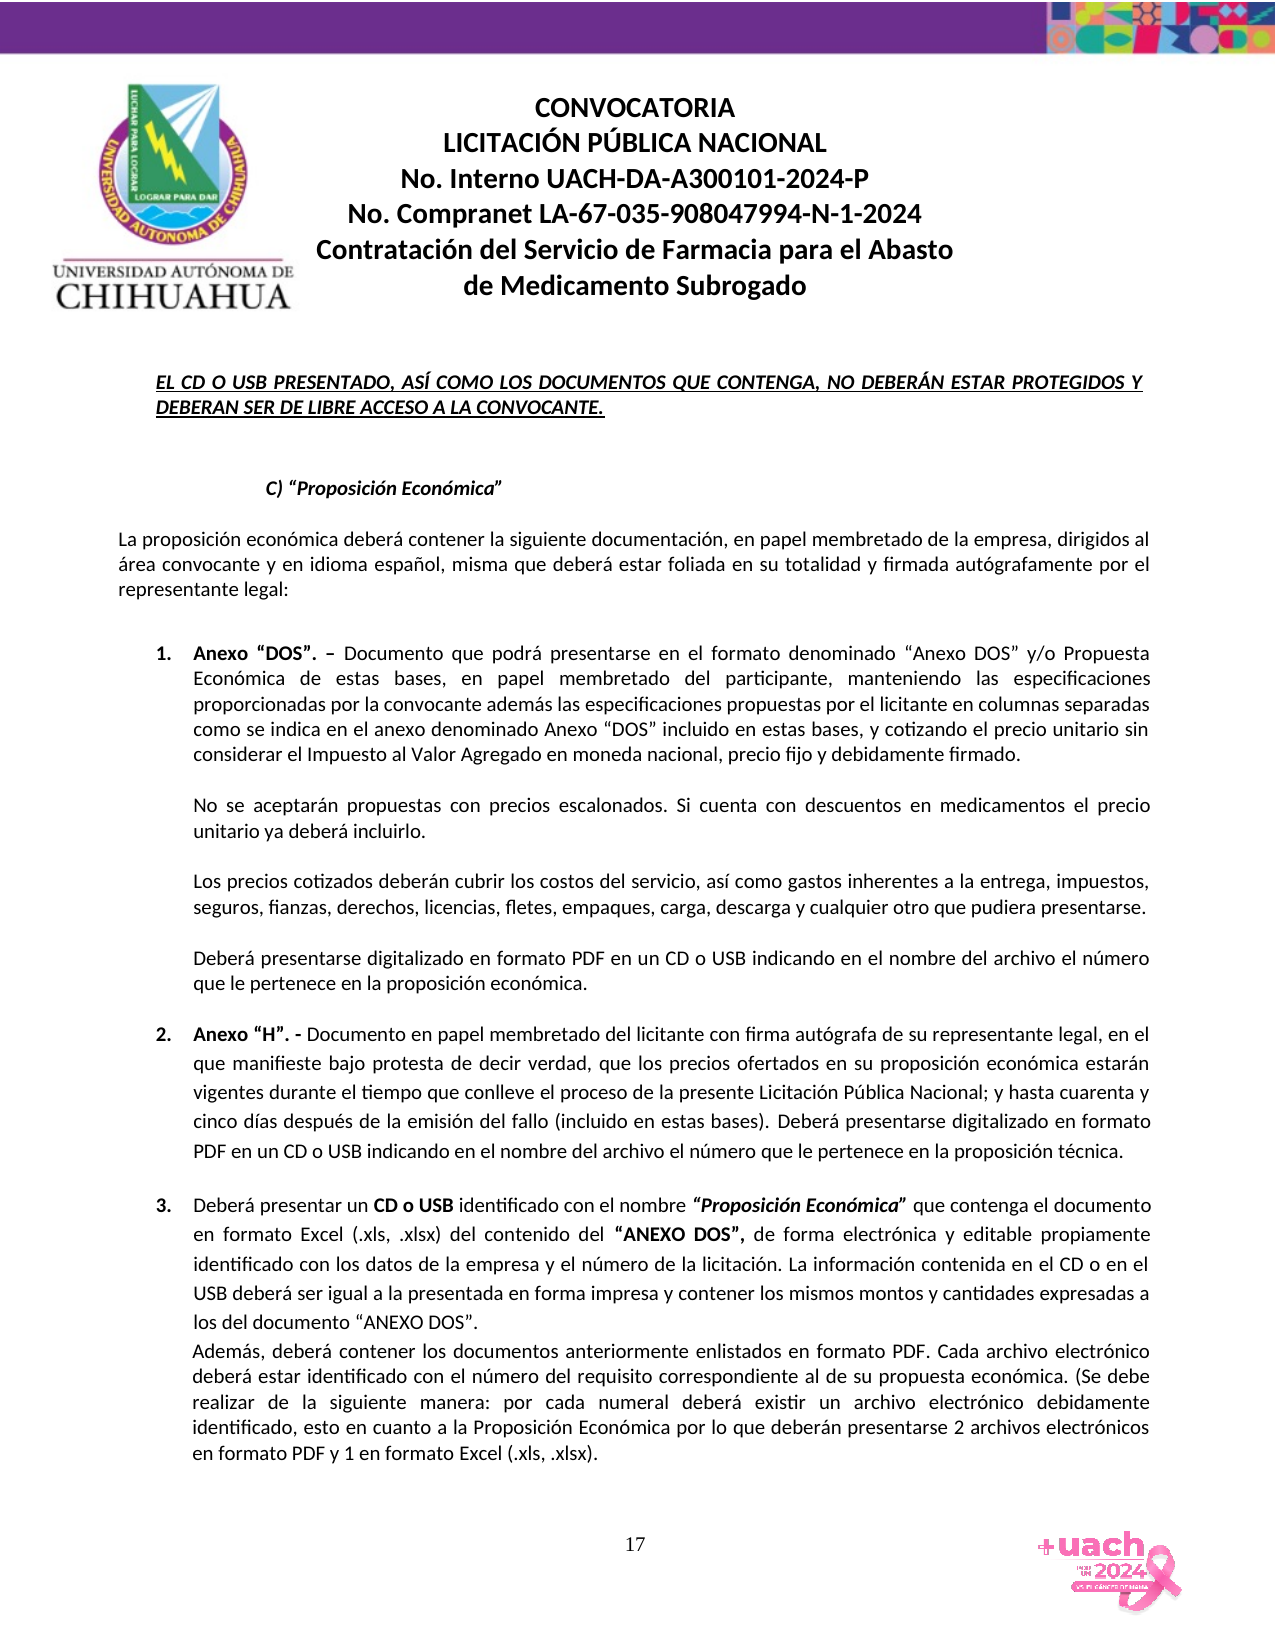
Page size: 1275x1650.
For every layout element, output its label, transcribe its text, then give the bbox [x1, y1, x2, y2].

picture [0, 2, 1275, 326]
text EL CD O USB PRESENTADO, ASÍ COMO LOS DOCUMENTOS QUE CONTENGA, NO DEBERÁN ESTAR PROTEGIDOS Y DEBERAN SER DE LIBRE ACCESO A LA CONVOCANTE. [156, 369, 1147, 420]
text No se aceptarán propuestas con precios escalonados. Si cuenta con descuentos en medicamentos el precio unitario ya deberá incluirlo. [193, 792, 1152, 843]
picture [1003, 1476, 1229, 1650]
list Deberá presentar un CD o USB identificado con el nombre “Proposición Económica” que contenga el documento en formato Excel (.xls, .xlsx) del contenido del “ANEXO DOS”, de forma electrónica y editable propiamente identificado con los datos de la empresa y el número de la licitación. La información contenida en el CD o en el USB deberá ser igual a la presentada en forma impresa y contener los mismos montos y cantidades expresadas a los del documento “ANEXO DOS”. [156, 1192, 1152, 1334]
text Además, deberá contener los documentos anteriormente enlistados en formato PDF. Cada archivo electrónico deberá estar identificado con el número del requisito correspondiente al de su propuesta económica. (Se debe realizar de la siguiente manera: por cada numeral deberá existir un archivo electrónico debidamente identificado, esto en cuanto a la Proposición Económica por lo que deberán presentarse 2 archivos electrónicos en formato PDF y 1 en formato Excel (.xls, .xlsx). [192, 1338, 1152, 1465]
list Anexo “H”. - Documento en papel membretado del licitante con firma autógrafa de su representante legal, en el que manifieste bajo protesta de decir verdad, que los precios ofertados en su proposición económica estarán vigentes durante el tiempo que conlleve el proceso de la presente Licitación Pública Nacional; y hasta cuarenta y cinco días después de la emisión del fallo (incluido en estas bases). Deberá presentarse digitalizado en formato PDF en un CD o USB indicando en el nombre del archivo el número que le pertenece en la proposición técnica. [156, 1021, 1152, 1163]
text La proposición económica deberá contener la siguiente documentación, en papel membretado de la empresa, dirigidos al área convocante y en idioma español, misma que deberá estar foliada en su totalidad y firmada autógrafamente por el representante legal: [118, 526, 1152, 602]
subtitle C) “Proposición Económica” [192, 475, 1152, 500]
text Deberá presentarse digitalizado en formato PDF en un CD o USB indicando en el nombre del archivo el número que le pertenece en la proposición económica. [193, 945, 1152, 996]
list Anexo “DOS”. – Documento que podrá presentarse en el formato denominado “Anexo DOS” y/o Propuesta Económica de estas bases, en papel membretado del participante, manteniendo las especificaciones proporcionadas por la convocante además las especificaciones propuestas por el licitante en columnas separadas como se indica en el anexo denominado Anexo “DOS” incluido en estas bases, y cotizando el precio unitario sin considerar el Impuesto al Valor Agregado en moneda nacional, precio fijo y debidamente firmado. [156, 640, 1152, 767]
text Los precios cotizados deberán cubrir los costos del servicio, así como gastos inherentes a la entrega, impuestos, seguros, fianzas, derechos, licencias, fletes, empaques, carga, descarga y cualquier otro que pudiera presentarse. [193, 869, 1152, 919]
